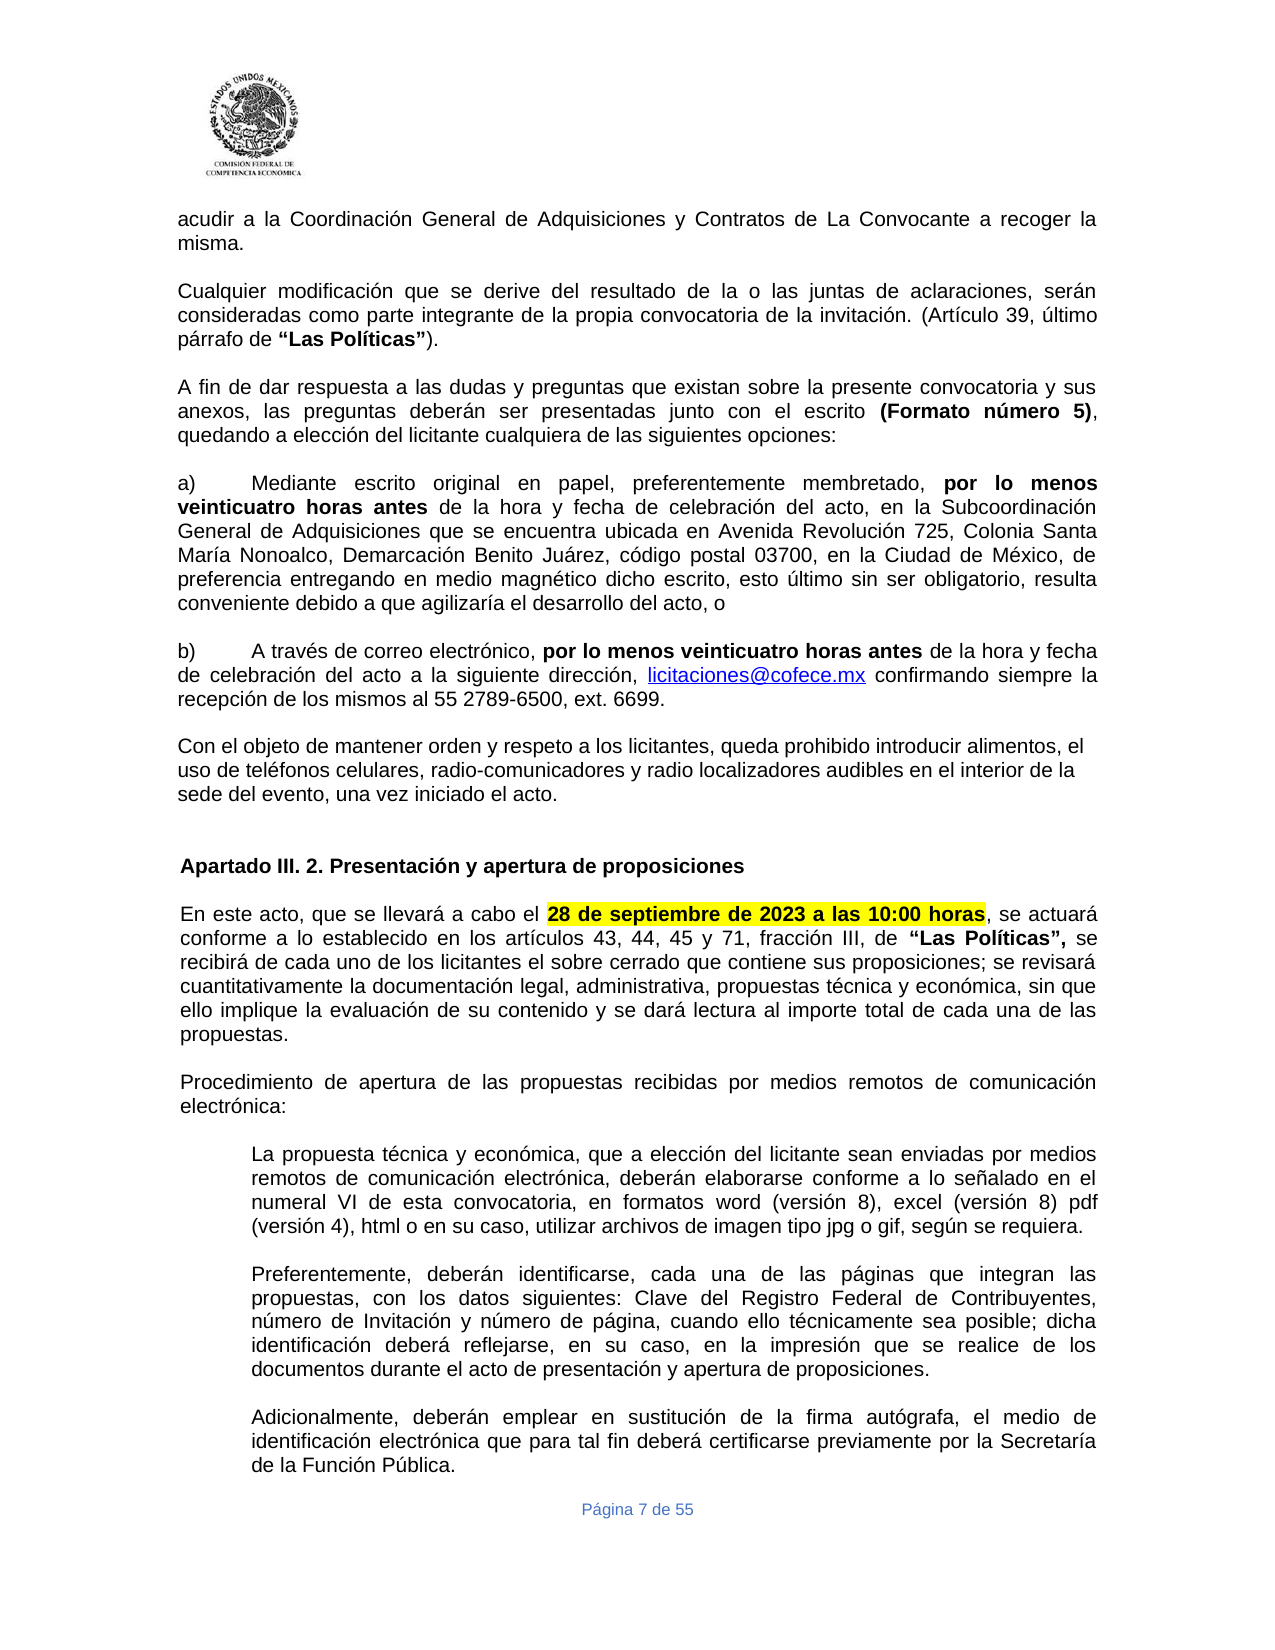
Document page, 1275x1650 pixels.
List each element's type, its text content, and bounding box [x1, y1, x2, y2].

text Preferentemente, deberán identificarse, cada una de las páginas que integran las propuestas, con los datos siguientes: Clave del Registro Federal de Contribuyentes, número de Invitación y número de página, cuando ello técnicamente sea posible; dicha identificación deberá reflejarse, en su caso, en la impresión que se realice de los documentos durante el acto de presentación y apertura de proposiciones. [251, 1261, 1098, 1381]
picture [188, 73, 322, 179]
text Apartado III. 2. Presentación y apertura de proposiciones [180, 854, 1098, 878]
text Procedimiento de apertura de las propuestas recibidas por medios remotos de comunicación electrónica: [180, 1070, 1098, 1118]
text A fin de dar respuesta a las dudas y preguntas que existan sobre la presente convocatoria y sus anexos, las preguntas deberán ser presentadas junto con el escrito (Formato número 5), quedando a elección del licitante cualquiera de las siguientes opciones: [177, 375, 1098, 447]
text La propuesta técnica y económica, que a elección del licitante sean enviadas por medios remotos de comunicación electrónica, deberán elaborarse conforme a lo señalado en el numeral VI de esta convocatoria, en formatos word (versión 8), excel (versión 8) pdf (versión 4), html o en su caso, utilizar archivos de imagen tipo jpg o gif, según se requiera. [251, 1142, 1098, 1237]
text En este acto, que se llevará a cabo el 28 de septiembre de 2023 a las 10:00 horas, se actuará conforme a lo establecido en los artículos 43, 44, 45 y 71, fracción III, de “Las Políticas”, se recibirá de cada uno de los licitantes el sobre cerrado que contiene sus proposiciones; se revisará cuantitativamente la documentación legal, administrativa, propuestas técnica y económica, sin que ello implique la evaluación de su contenido y se dará lectura al importe total de cada una de las propuestas. [180, 902, 1098, 1046]
text Con el objeto de mantener orden y respeto a los licitantes, queda prohibido introducir alimentos, el uso de teléfonos celulares, radio-comunicadores y radio localizadores audibles en el interior de la sede del evento, una vez iniciado el acto. [177, 734, 1098, 806]
text a) Mediante escrito original en papel, preferentemente membretado, por lo menos veinticuatro horas antes de la hora y fecha de celebración del acto, en la Subcoordinación General de Adquisiciones que se encuentra ubicada en Avenida Revolución 725, Colonia Santa María Nonoalco, Demarcación Benito Juárez, código postal 03700, en la Ciudad de México, de preferencia entregando en medio magnético dicho escrito, esto último sin ser obligatorio, resulta conveniente debido a que agilizaría el desarrollo del acto, o [177, 471, 1098, 614]
text b) A través de correo electrónico, por lo menos veinticuatro horas antes de la hora y fecha de celebración del acto a la siguiente dirección, licitaciones@cofece.mx confirmando siempre la recepción de los mismos al 55 2789-6500, ext. 6699. [177, 638, 1098, 710]
text Cualquier modificación que se derive del resultado de la o las juntas de aclaraciones, serán consideradas como parte integrante de la propia convocatoria de la invitación. (Artículo 39, último párrafo de “Las Políticas”). [177, 279, 1098, 351]
text Adicionalmente, deberán emplear en sustitución de la firma autógrafa, el medio de identificación electrónica que para tal fin deberá certificarse previamente por la Secretaría de la Función Pública. [251, 1405, 1098, 1477]
